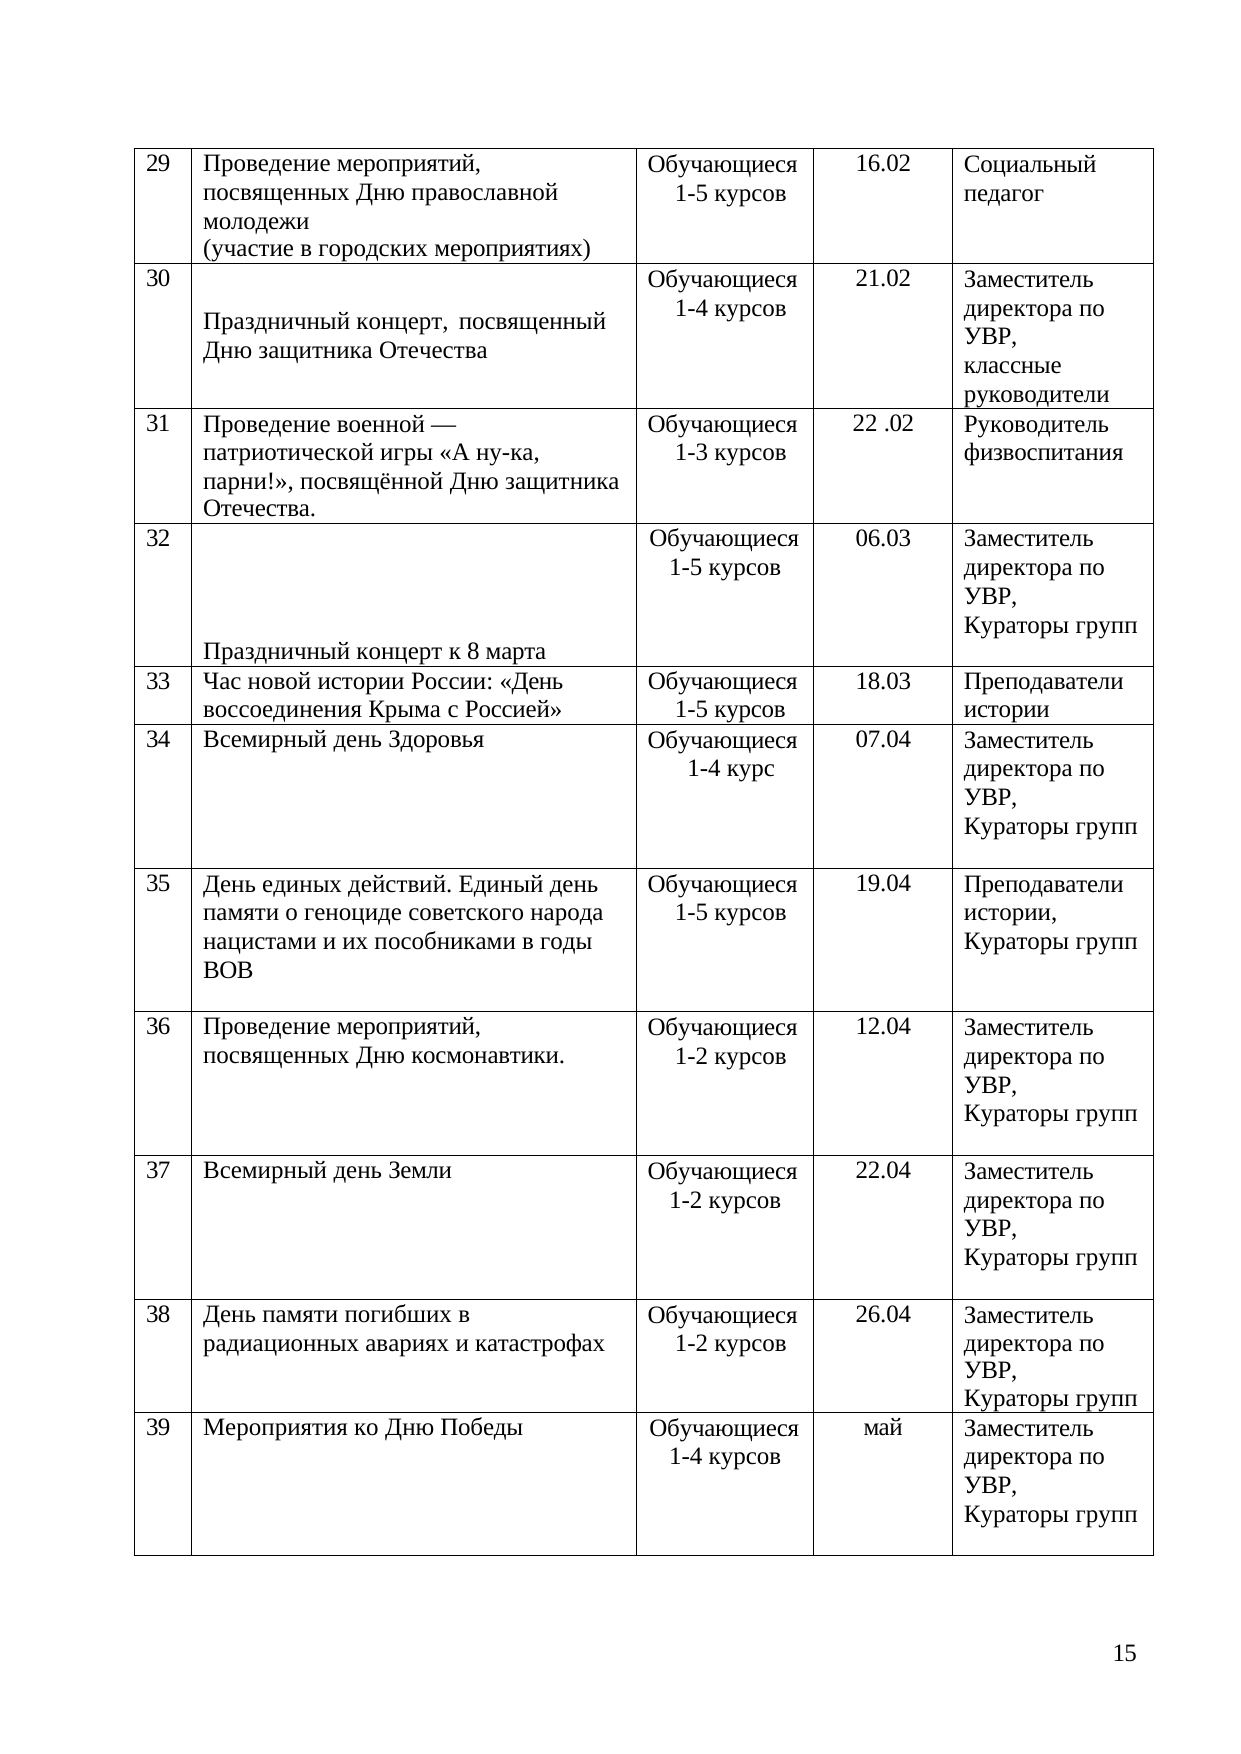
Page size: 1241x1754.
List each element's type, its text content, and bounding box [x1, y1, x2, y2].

table_cell 19.04 [814, 869, 952, 1011]
table_cell Заместитель директора по УВР, Кураторы групп [953, 524, 1153, 666]
table_cell 06.03 [814, 524, 952, 666]
table_cell Заместитель директора по УВР, Кураторы групп [953, 1012, 1153, 1155]
table_cell Обучающиеся 1-4 курсов [637, 264, 813, 408]
table_cell Заместитель директора по УВР, Кураторы групп [953, 1156, 1153, 1299]
table_cell Обучающиеся 1-5 курсов [637, 869, 813, 1011]
table_cell май [814, 1413, 952, 1555]
table_cell 26.04 [814, 1300, 952, 1412]
table_cell 22 .02 [814, 409, 952, 522]
table_cell Обучающиеся 1-2 курсов [637, 1012, 813, 1155]
table_cell Всемирный день Здоровья [192, 725, 636, 868]
table_cell 34 [135, 725, 191, 868]
table_cell 21.02 [814, 264, 952, 408]
table_cell 32 [135, 524, 191, 666]
table_cell Преподаватели истории [953, 667, 1153, 724]
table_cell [953, 1413, 1153, 1555]
table_cell Обучающиеся 1-3 курсов [637, 409, 813, 522]
table_cell Социальный педагог [953, 149, 1153, 263]
table_cell Проведение мероприятий, посвященных Дню космонавтики. [192, 1012, 636, 1155]
table_cell Мероприятия ко Дню Победы [192, 1413, 636, 1555]
table_cell Преподаватели истории, Кураторы групп [953, 869, 1153, 1011]
table_cell День единых действий. Единый день памяти о геноциде советского народа нацистами и их пособниками в годы ВОВ [192, 869, 636, 1011]
table_cell 18.03 [814, 667, 952, 724]
table_cell Обучающиеся 1-4 курсов [637, 1413, 813, 1555]
table_cell 33 [135, 667, 191, 724]
table_cell Заместитель директора по УВР, классные руководители [953, 264, 1153, 408]
table_cell 38 [135, 1300, 191, 1412]
table_cell Руководитель физвоспитания [953, 409, 1153, 522]
table_cell 16.02 [814, 149, 952, 263]
table_cell Обучающиеся 1-4 курс [637, 725, 813, 868]
table_cell Всемирный день Земли [192, 1156, 636, 1299]
table_cell Обучающиеся 1-2 курсов [637, 1300, 813, 1412]
table_cell Заместитель директора по УВР, Кураторы групп [953, 725, 1153, 868]
table_cell Проведение военной — патриотической игры «А ну-ка, парни!», посвящённой Дню защитника Отечества. [192, 409, 636, 522]
table_cell 22.04 [814, 1156, 952, 1299]
table_cell 12.04 [814, 1012, 952, 1155]
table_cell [637, 149, 813, 263]
table_cell Обучающиеся 1-5 курсов [637, 524, 813, 666]
table_cell Обучающиеся 1-5 курсов [637, 667, 813, 724]
table_cell 39 [135, 1413, 191, 1555]
table_cell 36 [135, 1012, 191, 1155]
table_cell Праздничный концерт к 8 марта [192, 524, 636, 666]
table_cell Обучающиеся 1-2 курсов [637, 1156, 813, 1299]
table_cell Проведение мероприятий, посвященных Дню православной молодежи (участие в городских мероприятиях) [192, 149, 636, 263]
table_cell Праздничный концерт, посвященный Дню защитника Отечества [192, 264, 636, 408]
table_cell 29 [135, 149, 191, 263]
table_cell 37 [135, 1156, 191, 1299]
table_cell 31 [135, 409, 191, 522]
table_cell 07.04 [814, 725, 952, 868]
table_cell День памяти погибших в радиационных авариях и катастрофах [192, 1300, 636, 1412]
table_cell Час новой истории России: «День воссоединения Крыма с Россией» [192, 667, 636, 724]
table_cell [953, 1300, 1153, 1412]
table_cell 35 [135, 869, 191, 1011]
table_cell 30 [135, 264, 191, 408]
